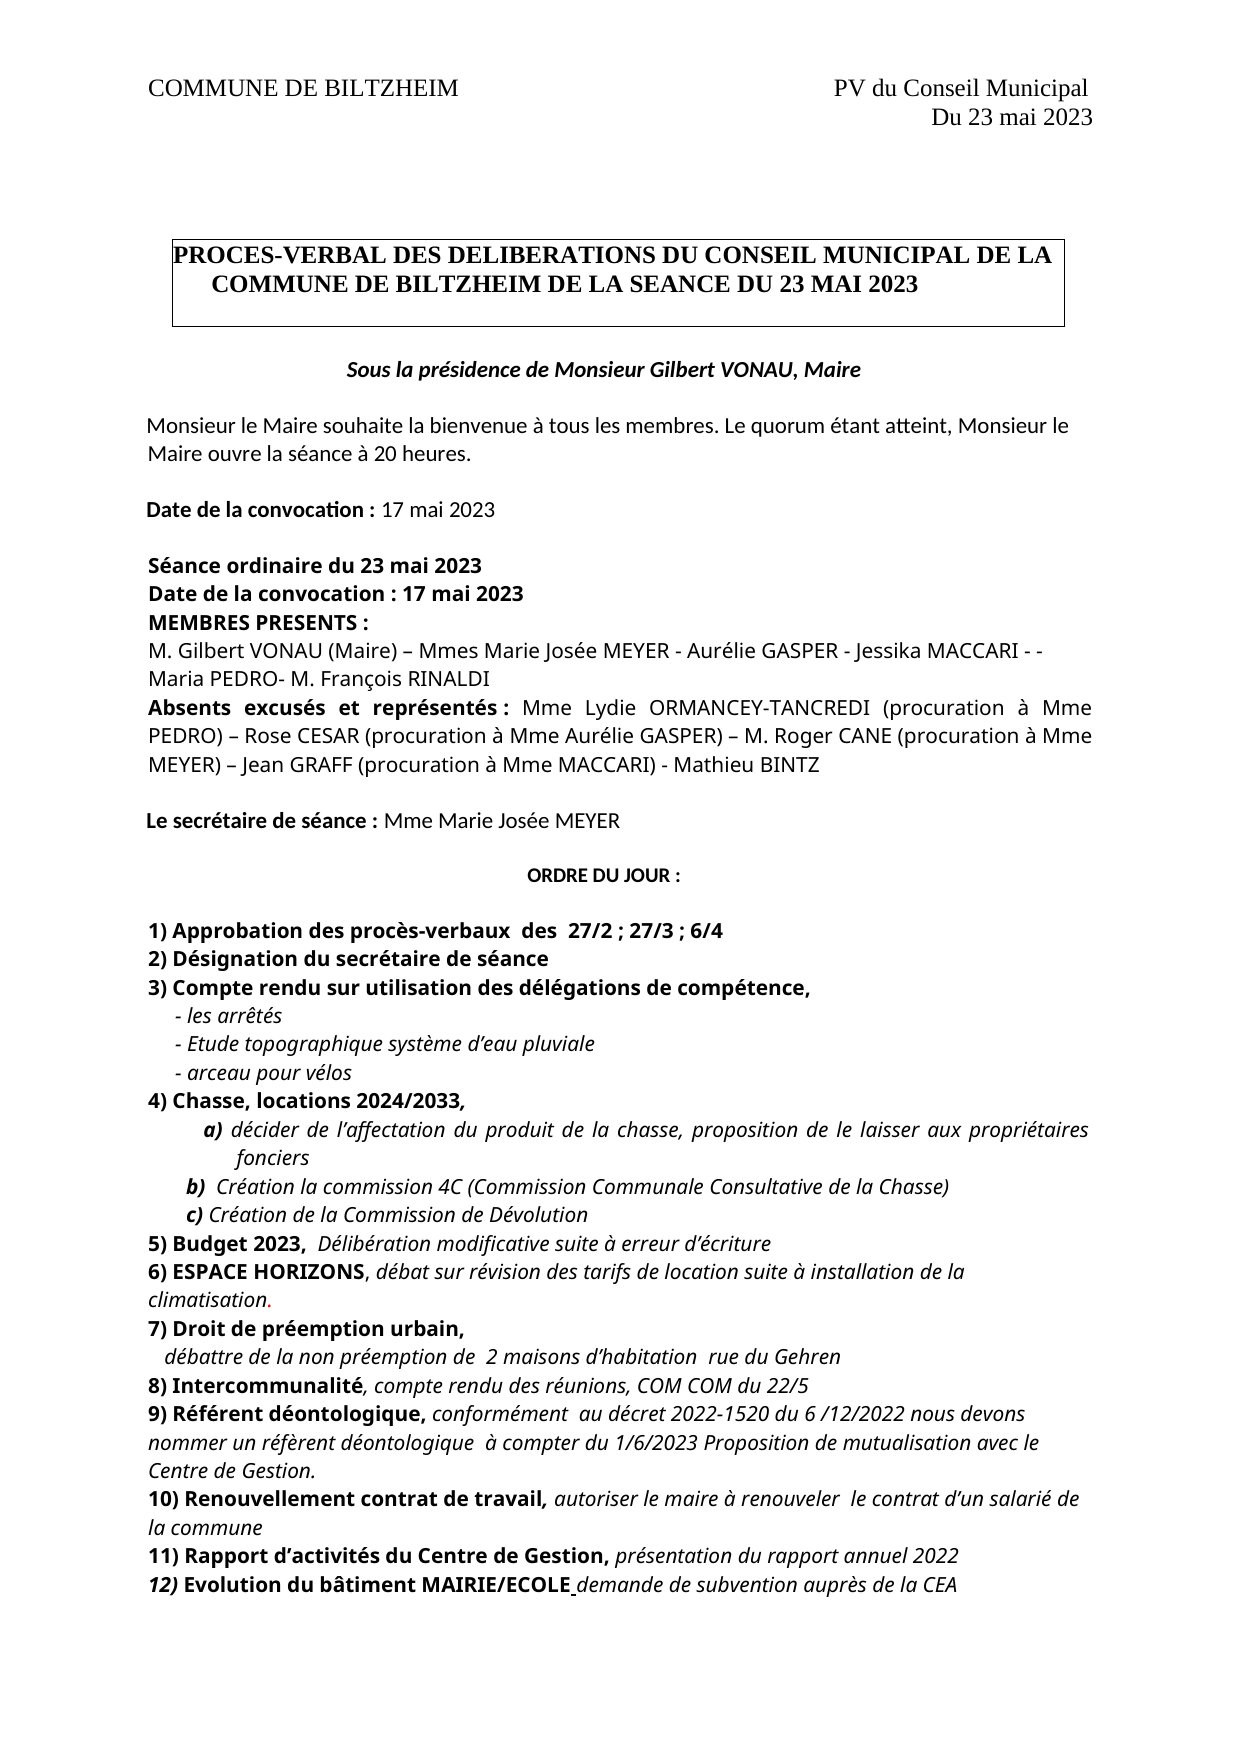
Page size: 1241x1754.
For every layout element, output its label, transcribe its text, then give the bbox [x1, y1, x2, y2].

text ORDRE DU JOUR : [148, 862, 1060, 888]
text 12) Evolution du bâtiment MAIRIE/ECOLE demande de subvention auprès de la CEA [148, 1570, 1093, 1598]
text b) Création la commission 4C (Commission Communale Consultative de la Chasse) [148, 1172, 1093, 1200]
text 1) Approbation des procès-verbaux des 27/2 ; 27/3 ; 6/4 [148, 916, 1093, 944]
text 6) ESPACE HORIZONS, débat sur révision des tarifs de location suite à installation de la climatisation. [148, 1257, 1093, 1314]
text 2) Désignation du secrétaire de séance [148, 944, 1093, 973]
text Le secrétaire de séance : Mme Marie Josée MEYER [146, 806, 1061, 834]
text 4) Chasse, locations 2024/2033, [148, 1086, 1093, 1115]
text Sous la présidence de Monsieur Gilbert VONAU, Maire [148, 355, 1060, 383]
text PROCES-VERBAL DES DELIBERATIONS DU CONSEIL MUNICIPAL DE LA COMMUNE DE BILTZHEIM DE LA SEANCE DU 23 MAI 2023 [173, 240, 1064, 298]
text 7) Droit de préemption urbain, [148, 1314, 1093, 1342]
text Séance ordinaire du 23 mai 2023 [148, 551, 1093, 579]
text débattre de la non préemption de 2 maisons d’habitation rue du Gehren [148, 1342, 1093, 1371]
text 11) Rapport d’activités du Centre de Gestion, présentation du rapport annuel 2022 [148, 1541, 1093, 1570]
text Date de la convocation : 17 mai 2023 [146, 495, 1061, 523]
text 3) Compte rendu sur utilisation des délégations de compétence, [148, 973, 1093, 1001]
text - les arrêtés [148, 1001, 1093, 1029]
text MEMBRES PRESENTS : [148, 608, 1093, 636]
text - Etude topographique système d’eau pluviale [148, 1029, 1093, 1058]
text Monsieur le Maire souhaite la bienvenue à tous les membres. Le quorum étant atteint, Monsieur le Maire ouvre la séance à 20 heures. [146, 411, 1093, 467]
text M. Gilbert VONAU (Maire) – Mmes Marie Josée MEYER - Aurélie GASPER - Jessika MACCARI - -Maria PEDRO- M. François RINALDI [148, 636, 1093, 693]
text 10) Renouvellement contrat de travail, autoriser le maire à renouveler le contrat d’un salarié de la commune [148, 1484, 1093, 1541]
text Absents excusés et représentés : Mme Lydie ORMANCEY-TANCREDI (procuration à Mme PEDRO) – Rose CESAR (procuration à Mme Aurélie GASPER) – M. Roger CANE (procuration à Mme MEYER) – Jean GRAFF (procuration à Mme MACCARI) - Mathieu BINTZ [148, 693, 1093, 778]
text Date de la convocation : 17 mai 2023 [148, 579, 1093, 608]
text c) Création de la Commission de Dévolution [148, 1200, 1093, 1229]
text - arceau pour vélos [148, 1058, 1093, 1086]
text 9) Référent déontologique, conformément au décret 2022-1520 du 6 /12/2022 nous devons nommer un réfèrent déontologique à compter du 1/6/2023 Proposition de mutualisation avec le Centre de Gestion. [148, 1399, 1093, 1484]
text a) décider de l’affectation du produit de la chasse, proposition de le laisser aux propriétaires fonciers [148, 1115, 1093, 1172]
text 5) Budget 2023, Délibération modificative suite à erreur d’écriture [148, 1229, 1093, 1257]
text 8) Intercommunalité, compte rendu des réunions, COM COM du 22/5 [148, 1371, 1093, 1399]
